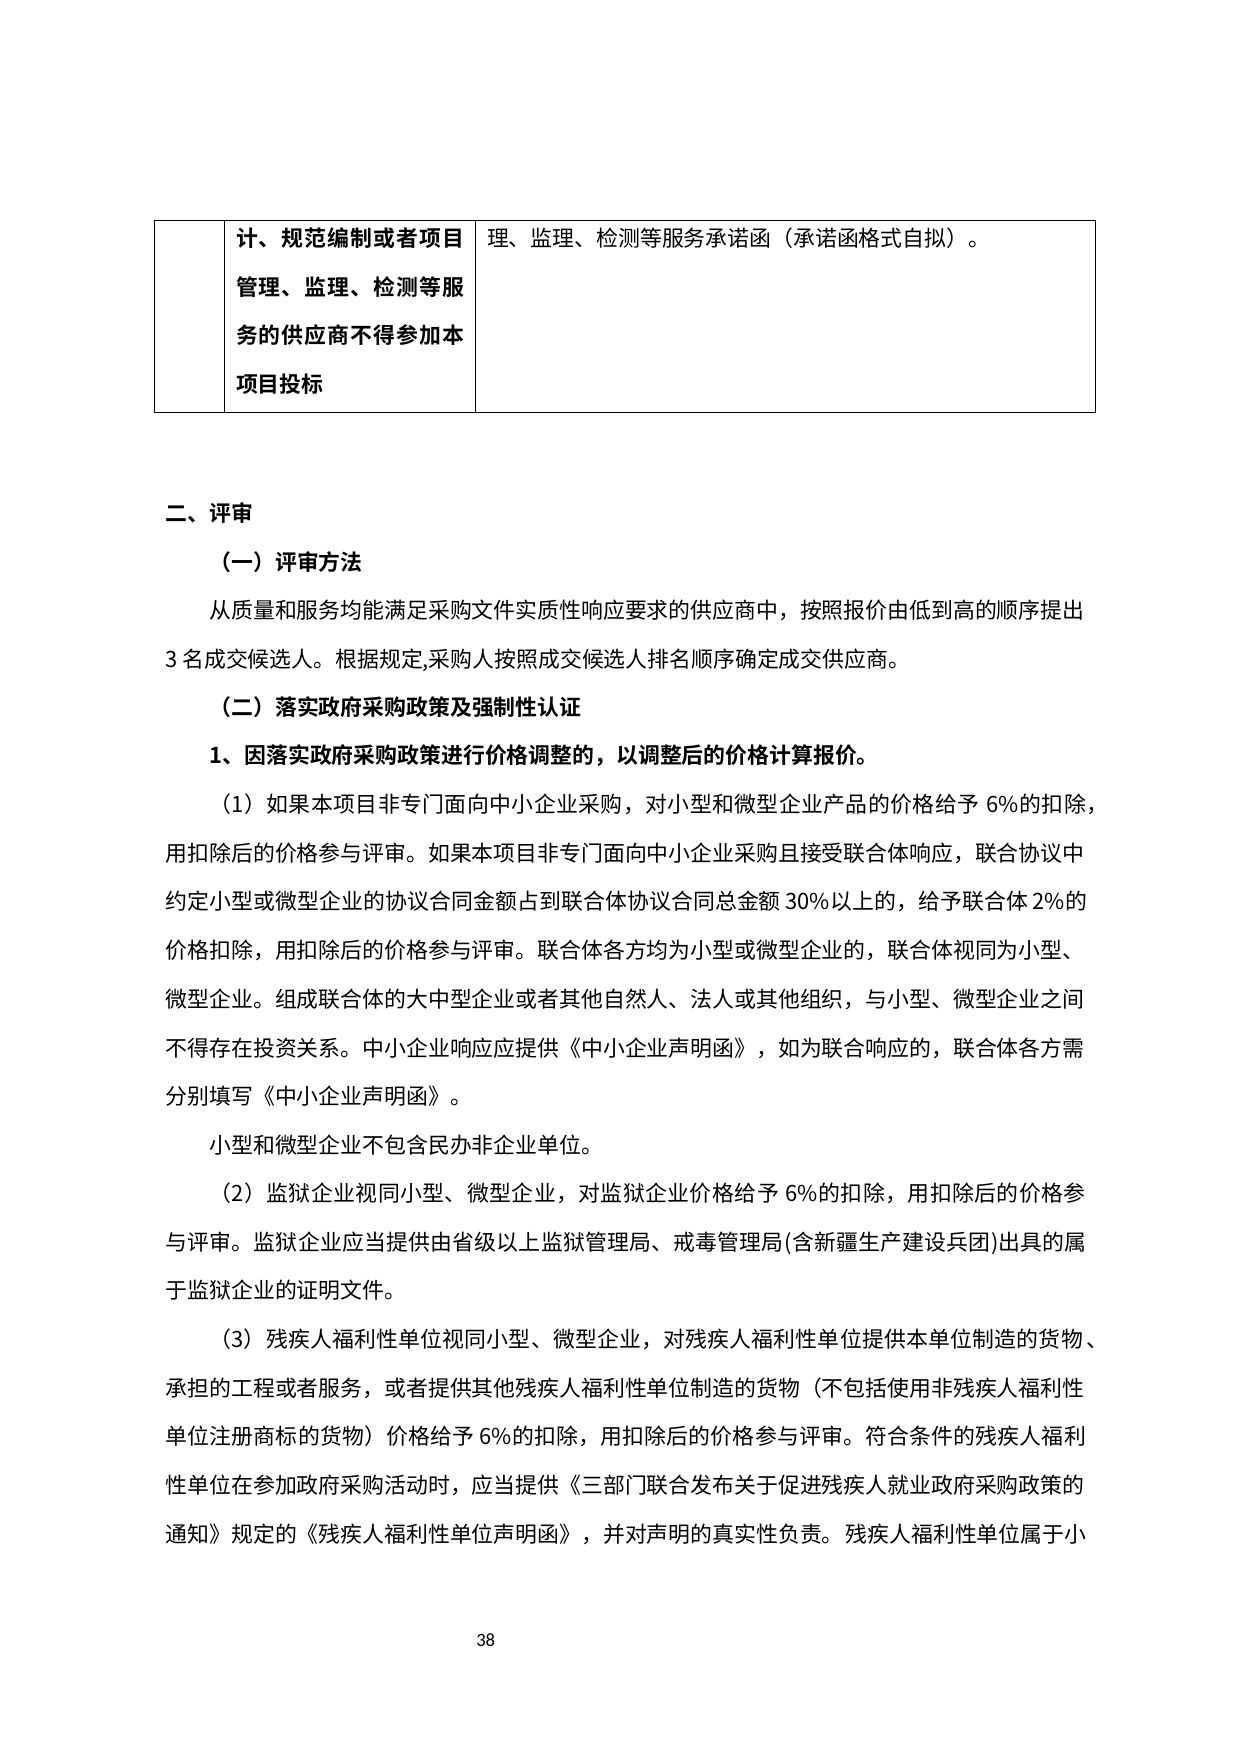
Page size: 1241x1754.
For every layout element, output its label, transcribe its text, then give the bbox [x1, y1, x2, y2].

text （二）落实政府采购政策及强制性认证 [165, 690, 1087, 722]
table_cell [225, 221, 475, 412]
text （2）监狱企业视同小型、微型企业，对监狱企业价格给予6%的扣除，用扣除后的价格参与评审。监狱企业应当提供由省级以上监狱管理局、戒毒管理局(含新疆生产建设兵团)出具的属于监狱企业的证明文件。 [165, 1176, 1087, 1306]
text 1、因落实政府采购政策进行价格调整的，以调整后的价格计算报价。 [165, 738, 1087, 771]
text （一）评审方法 [165, 544, 1087, 577]
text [165, 1321, 1087, 1549]
text 二、评审 [165, 496, 1087, 528]
text 小型和微型企业不包含民办非企业单位。 [165, 1127, 1087, 1160]
text 从质量和服务均能满足采购文件实质性响应要求的供应商中，按照报价由低到高的顺序提出3名成交候选人。根据规定,采购人按照成交候选人排名顺序确定成交供应商。 [165, 593, 1087, 674]
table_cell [476, 221, 1095, 412]
text （1）如果本项目非专门面向中小企业采购，对小型和微型企业产品的价格给予6%的扣除，用扣除后的价格参与评审。如果本项目非专门面向中小企业采购且接受联合体响应，联合协议中约定小型或微型企业的协议合同金额占到联合体协议合同总金额30%以上的，给予联合体2%的价格扣除，用扣除后的价格参与评审。联合体各方均为小型或微型企业的，联合体视同为小型、微型企业。组成联合体的大中型企业或者其他自然人、法人或其他组织，与小型、微型企业之间不得存在投资关系。中小企业响应应提供《中小企业声明函》，如为联合响应的，联合体各方需分别填写《中小企业声明函》。 [165, 786, 1087, 1111]
table_cell 15 [155, 221, 224, 412]
